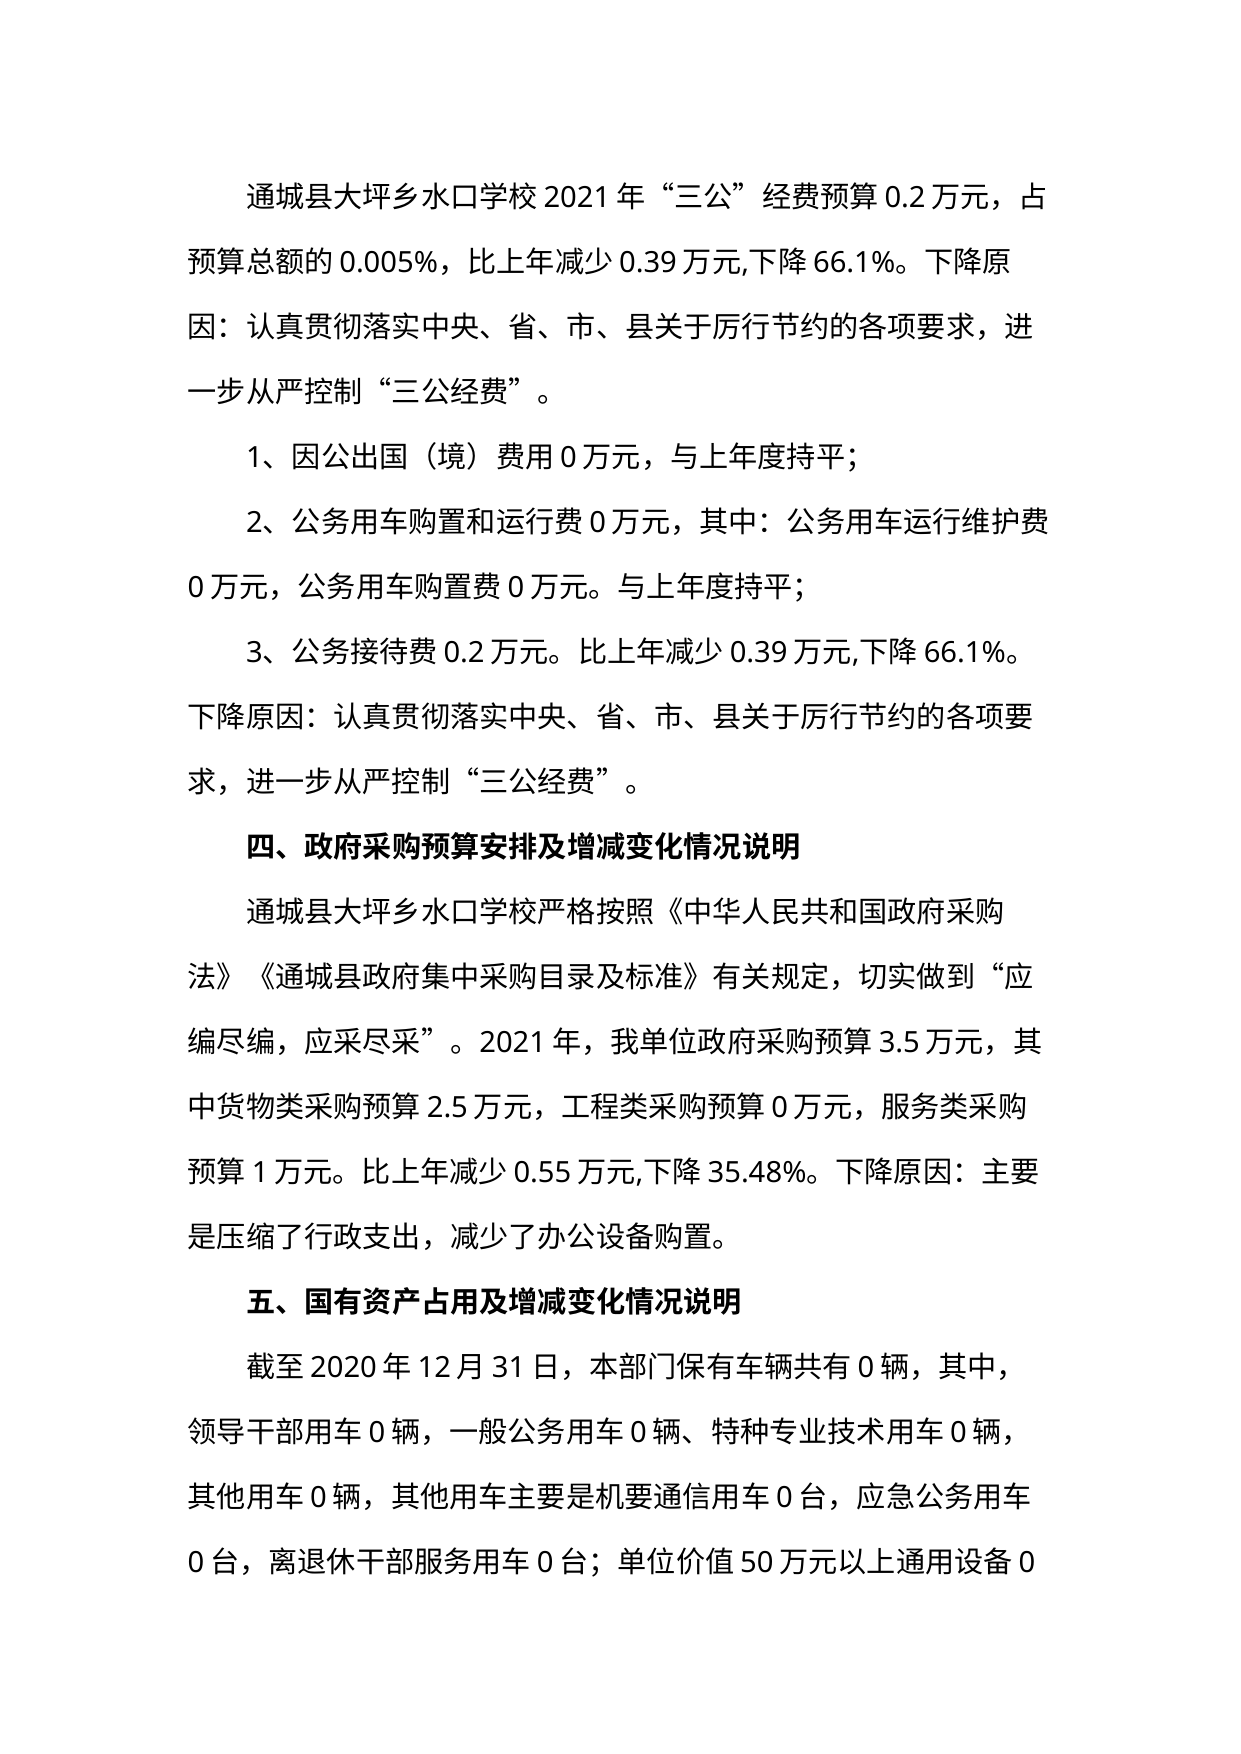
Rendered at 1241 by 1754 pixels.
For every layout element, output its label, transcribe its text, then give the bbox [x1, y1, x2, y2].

text 3、公务接待费0.2万元。比上年减少0.39万元,下降66.1%。下降原因：认真贯彻落实中央、省、市、县关于厉行节约的各项要求，进一步从严控制“三公经费”。 [187, 617, 1053, 812]
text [187, 1332, 1053, 1592]
text 通城县大坪乡水口学校2021年“三公”经费预算0.2万元，占预算总额的0.005%，比上年减少0.39万元,下降66.1%。下降原因：认真贯彻落实中央、省、市、县关于厉行节约的各项要求，进一步从严控制“三公经费”。 [187, 162, 1053, 422]
text 五、国有资产占用及增减变化情况说明 [187, 1267, 1053, 1332]
text 2、公务用车购置和运行费0万元，其中：公务用车运行维护费0万元，公务用车购置费0万元。与上年度持平； [187, 487, 1053, 617]
text 1、因公出国（境）费用0万元，与上年度持平； [187, 422, 1053, 487]
text 四、政府采购预算安排及增减变化情况说明 [187, 812, 1053, 877]
text 通城县大坪乡水口学校严格按照《中华人民共和国政府采购法》《通城县政府集中采购目录及标准》有关规定，切实做到“应编尽编，应采尽采”。2021年，我单位政府采购预算3.5万元，其中货物类采购预算2.5万元，工程类采购预算0万元，服务类采购预算1万元。比上年减少0.55万元,下降35.48%。下降原因：主要是压缩了行政支出，减少了办公设备购置。 [187, 877, 1053, 1267]
